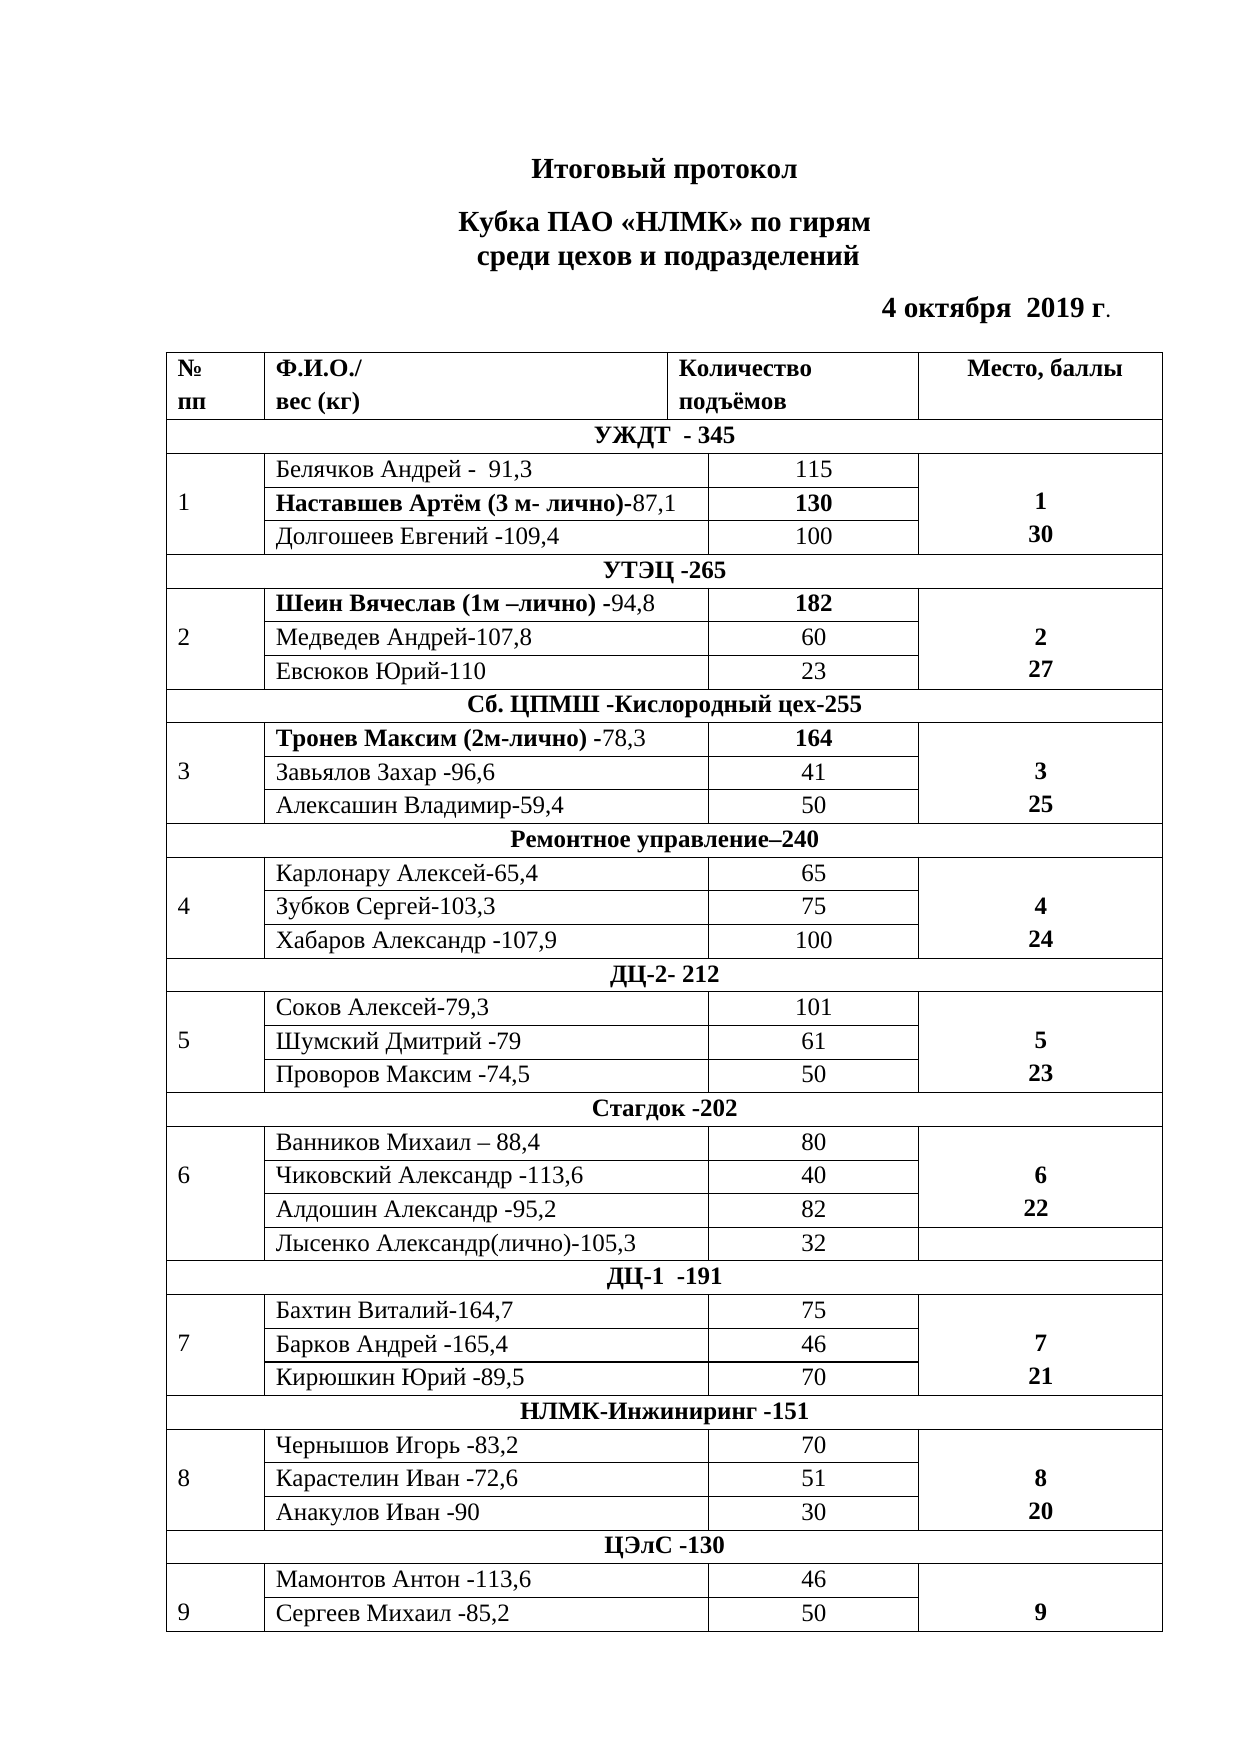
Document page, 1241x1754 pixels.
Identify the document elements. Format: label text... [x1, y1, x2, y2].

table_cell Чернышов Игорь -83,2 [265, 1430, 708, 1462]
table_cell 50 [709, 1060, 918, 1092]
text Итоговый протокол [177, 152, 1152, 185]
table_cell Белячков Андрей - 91,3 [265, 454, 708, 487]
table_cell 75 [709, 1295, 918, 1328]
table_cell 6 22 [919, 1127, 1162, 1227]
table_cell Зубков Сергей-103,3 [265, 891, 708, 924]
table_cell Анакулов Иван -90 [265, 1497, 708, 1529]
table_cell 9 19 [919, 1564, 1162, 1631]
table_cell Стагдок -202 [167, 1093, 1162, 1126]
table_cell 32 [709, 1228, 918, 1260]
table_cell Долгошеев Евгений -109,4 [265, 521, 708, 554]
table_cell Евсюков Юрий-110 [265, 656, 708, 688]
table_cell 164 [709, 723, 918, 756]
table_cell 182 [709, 589, 918, 621]
table_cell Алексашин Владимир-59,4 [265, 790, 708, 823]
table_cell 75 [709, 891, 918, 924]
table_cell Лысенко Александр(лично)-105,3 [265, 1228, 708, 1260]
table_cell 61 [709, 1026, 918, 1058]
table_cell 60 [709, 622, 918, 655]
table_cell 8 [167, 1430, 264, 1529]
table_cell 50 [709, 790, 918, 823]
table_cell Кирюшкин Юрий -89,5 [265, 1363, 708, 1395]
table_cell Шеин Вячеслав (1м –лично) -94,8 [265, 589, 708, 621]
table_cell 100 [709, 521, 918, 554]
table_cell Алдошин Александр -95,2 [265, 1194, 708, 1227]
table_cell 50 [709, 1598, 918, 1631]
table_cell Ванников Михаил – 88,4 [265, 1127, 708, 1159]
table_cell Сергеев Михаил -85,2 [265, 1598, 708, 1631]
table_cell Карастелин Иван -72,6 [265, 1463, 708, 1496]
table_cell 100 [709, 925, 918, 958]
table_cell 5 [167, 992, 264, 1092]
table_cell Завьялов Захар -96,6 [265, 757, 708, 789]
table_cell 2 [167, 589, 264, 688]
text среди цехов и подразделений [177, 238, 1152, 271]
table_cell Тронев Максим (2м-лично) -78,3 [265, 723, 708, 756]
table_cell Соков Алексей-79,3 [265, 992, 708, 1025]
table_cell Барков Андрей -165,4 [265, 1329, 708, 1361]
table_cell 101 [709, 992, 918, 1025]
table_cell Проворов Максим -74,5 [265, 1060, 708, 1092]
table_cell УЖДТ - 345 [167, 420, 1162, 453]
table_cell 7 21 [919, 1295, 1162, 1395]
table_cell 4 [167, 858, 264, 958]
table_cell Чиковский Александр -113,6 [265, 1161, 708, 1193]
table_cell 9 [167, 1564, 264, 1631]
table_cell 4 24 [919, 858, 1162, 958]
table_cell 51 [709, 1463, 918, 1496]
table_cell 80 [709, 1127, 918, 1159]
table_cell [919, 1228, 1162, 1260]
table_header Ф.И.О./ вес (кг) [265, 353, 667, 419]
table_cell УТЭЦ -265 [167, 555, 1162, 587]
text 4 октября 2019 г. [767, 291, 1152, 324]
table_cell 41 [709, 757, 918, 789]
table_cell 82 [709, 1194, 918, 1227]
text Кубка ПАО «НЛМК» по гирям [177, 204, 1152, 238]
table_cell 23 [709, 656, 918, 688]
table_cell 1 [167, 454, 264, 554]
table_cell Шумский Дмитрий -79 [265, 1026, 708, 1058]
table_cell Ремонтное управление–240 [167, 824, 1162, 857]
table_cell 40 [709, 1161, 918, 1193]
table_cell Наставшев Артём (3 м- лично)-87,1 [265, 488, 708, 520]
table_cell Карлонару Алексей-65,4 [265, 858, 708, 890]
table_cell 3 [167, 723, 264, 823]
table_cell Медведев Андрей-107,8 [265, 622, 708, 655]
table_cell 70 [709, 1430, 918, 1462]
table_cell ДЦ-1 -191 [167, 1261, 1162, 1294]
table_cell ДЦ-2- 212 [167, 959, 1162, 991]
table_cell 115 [709, 454, 918, 487]
table_header Место, баллы [919, 353, 1162, 419]
table_cell 46 [709, 1564, 918, 1597]
table_cell ЦЭлС -130 [167, 1531, 1162, 1563]
table_cell 5 23 [919, 992, 1162, 1092]
table_cell 3 25 [919, 723, 1162, 823]
table_cell Сб. ЦПМШ -Кислородный цех-255 [167, 690, 1162, 722]
table_cell 7 [167, 1295, 264, 1395]
table_cell 1 30 [919, 454, 1162, 554]
table_cell 6 [167, 1127, 264, 1260]
table_cell НЛМК-Инжиниринг -151 [167, 1396, 1162, 1429]
table_cell 2 27 [919, 589, 1162, 688]
table_cell 65 [709, 858, 918, 890]
table_header № пп [167, 353, 264, 419]
table_cell Бахтин Виталий-164,7 [265, 1295, 708, 1328]
table_cell 130 [709, 488, 918, 520]
table_cell 70 [709, 1363, 918, 1395]
table_header Количество подъёмов [668, 353, 918, 419]
table_cell Хабаров Александр -107,9 [265, 925, 708, 958]
table_cell 30 [709, 1497, 918, 1529]
table_cell 8 20 [919, 1430, 1162, 1529]
table_cell 46 [709, 1329, 918, 1361]
table_cell Мамонтов Антон -113,6 [265, 1564, 708, 1597]
